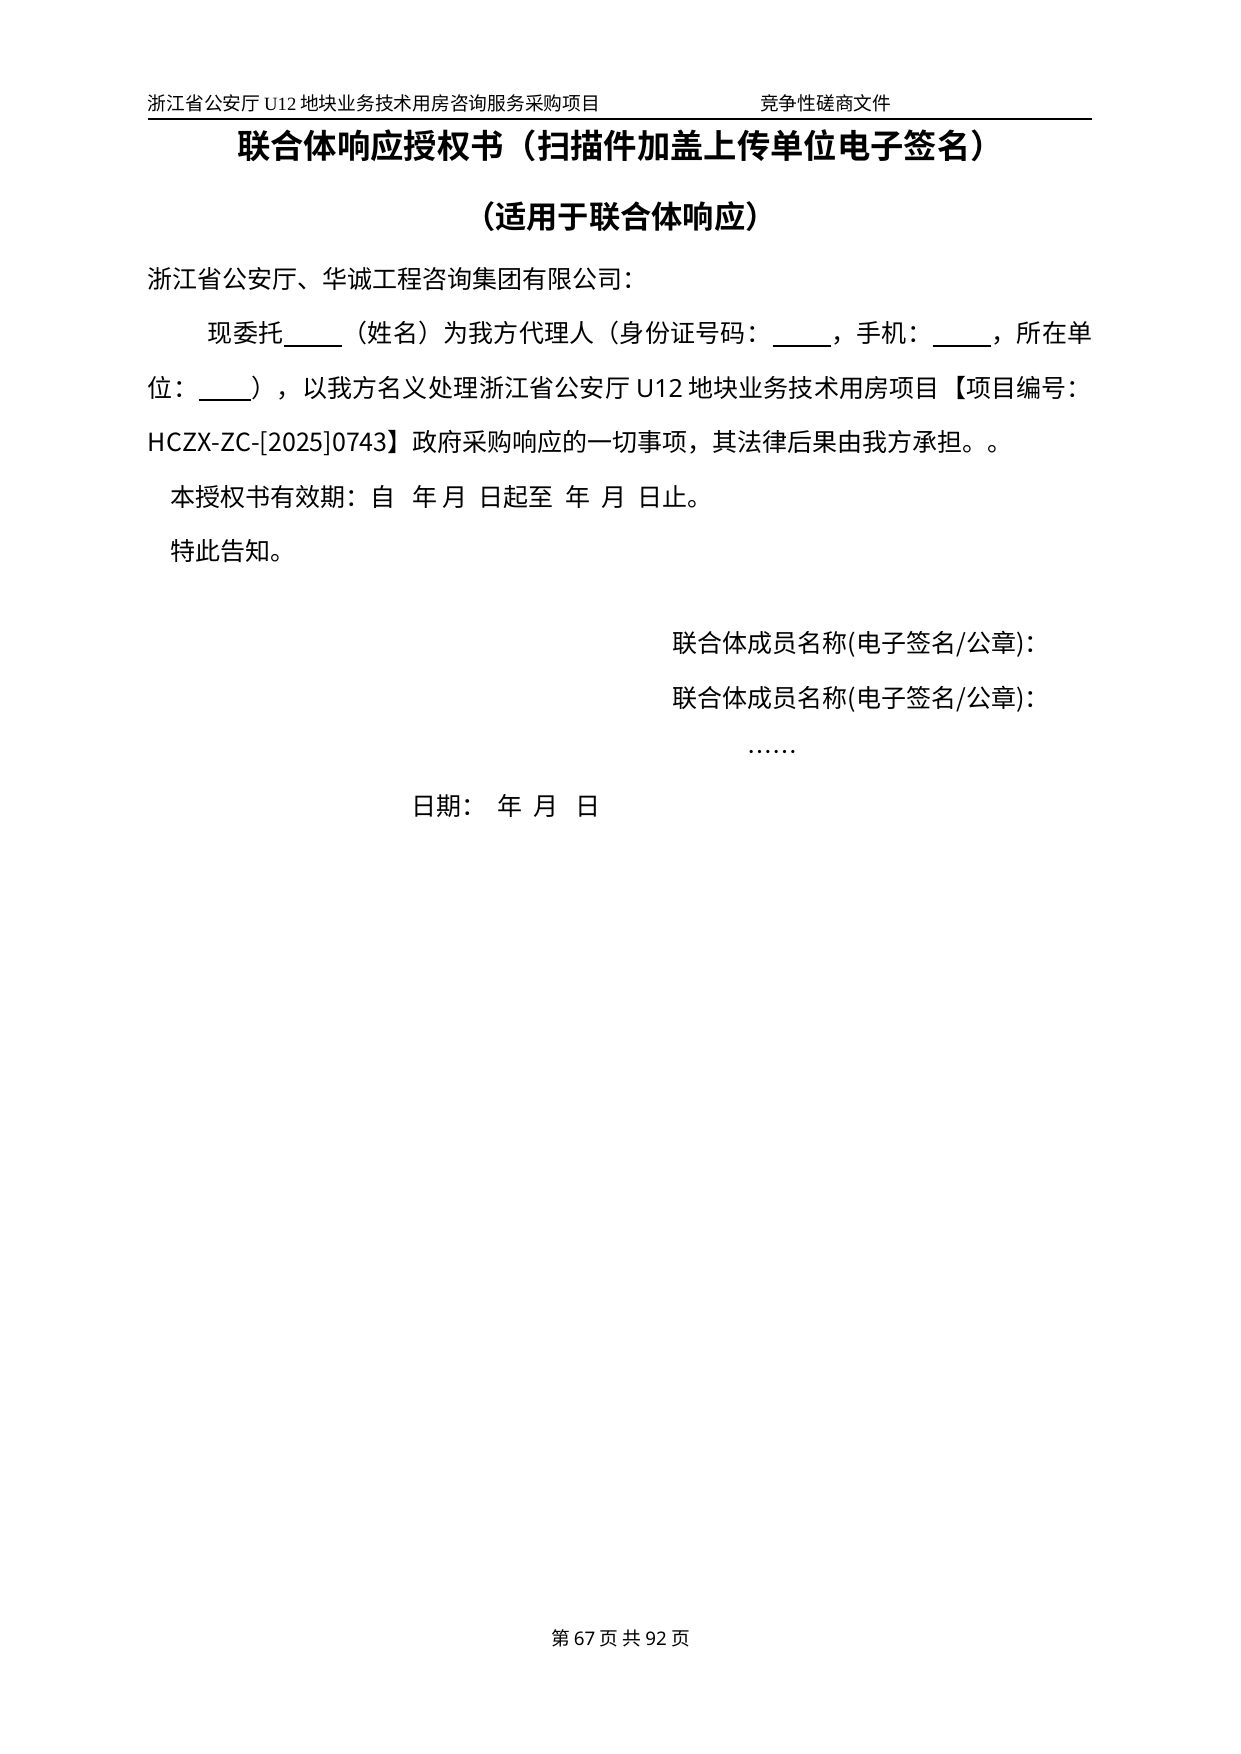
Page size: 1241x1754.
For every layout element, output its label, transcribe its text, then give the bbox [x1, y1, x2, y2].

text 联合体成员名称(电子签名/公章)： [148, 678, 1092, 714]
text 联合体响应授权书（扫描件加盖上传单位电子签名） [148, 120, 1092, 168]
text 日期： 年 月 日 [148, 787, 1092, 823]
text 联合体成员名称(电子签名/公章)： [148, 624, 1092, 660]
text 特此告知。 [148, 531, 1092, 568]
text 浙江省公安厅、华诚工程咨询集团有限公司： [148, 259, 1092, 296]
text 现委托 （姓名）为我方代理人（身份证号码： ，手机： ，所在单位： ），以我方名义处理浙江省公安厅U12地块业务技术用房项目【项目编号：HCZX-ZC-[2025]0743】政府采购响应的一切事项，其法律后果由我方承担。。 [148, 314, 1092, 459]
text …… [148, 732, 1092, 769]
text （适用于联合体响应） [148, 192, 1092, 237]
text 本授权书有效期：自 年 月 日起至 年 月 日止。 [148, 477, 1092, 513]
